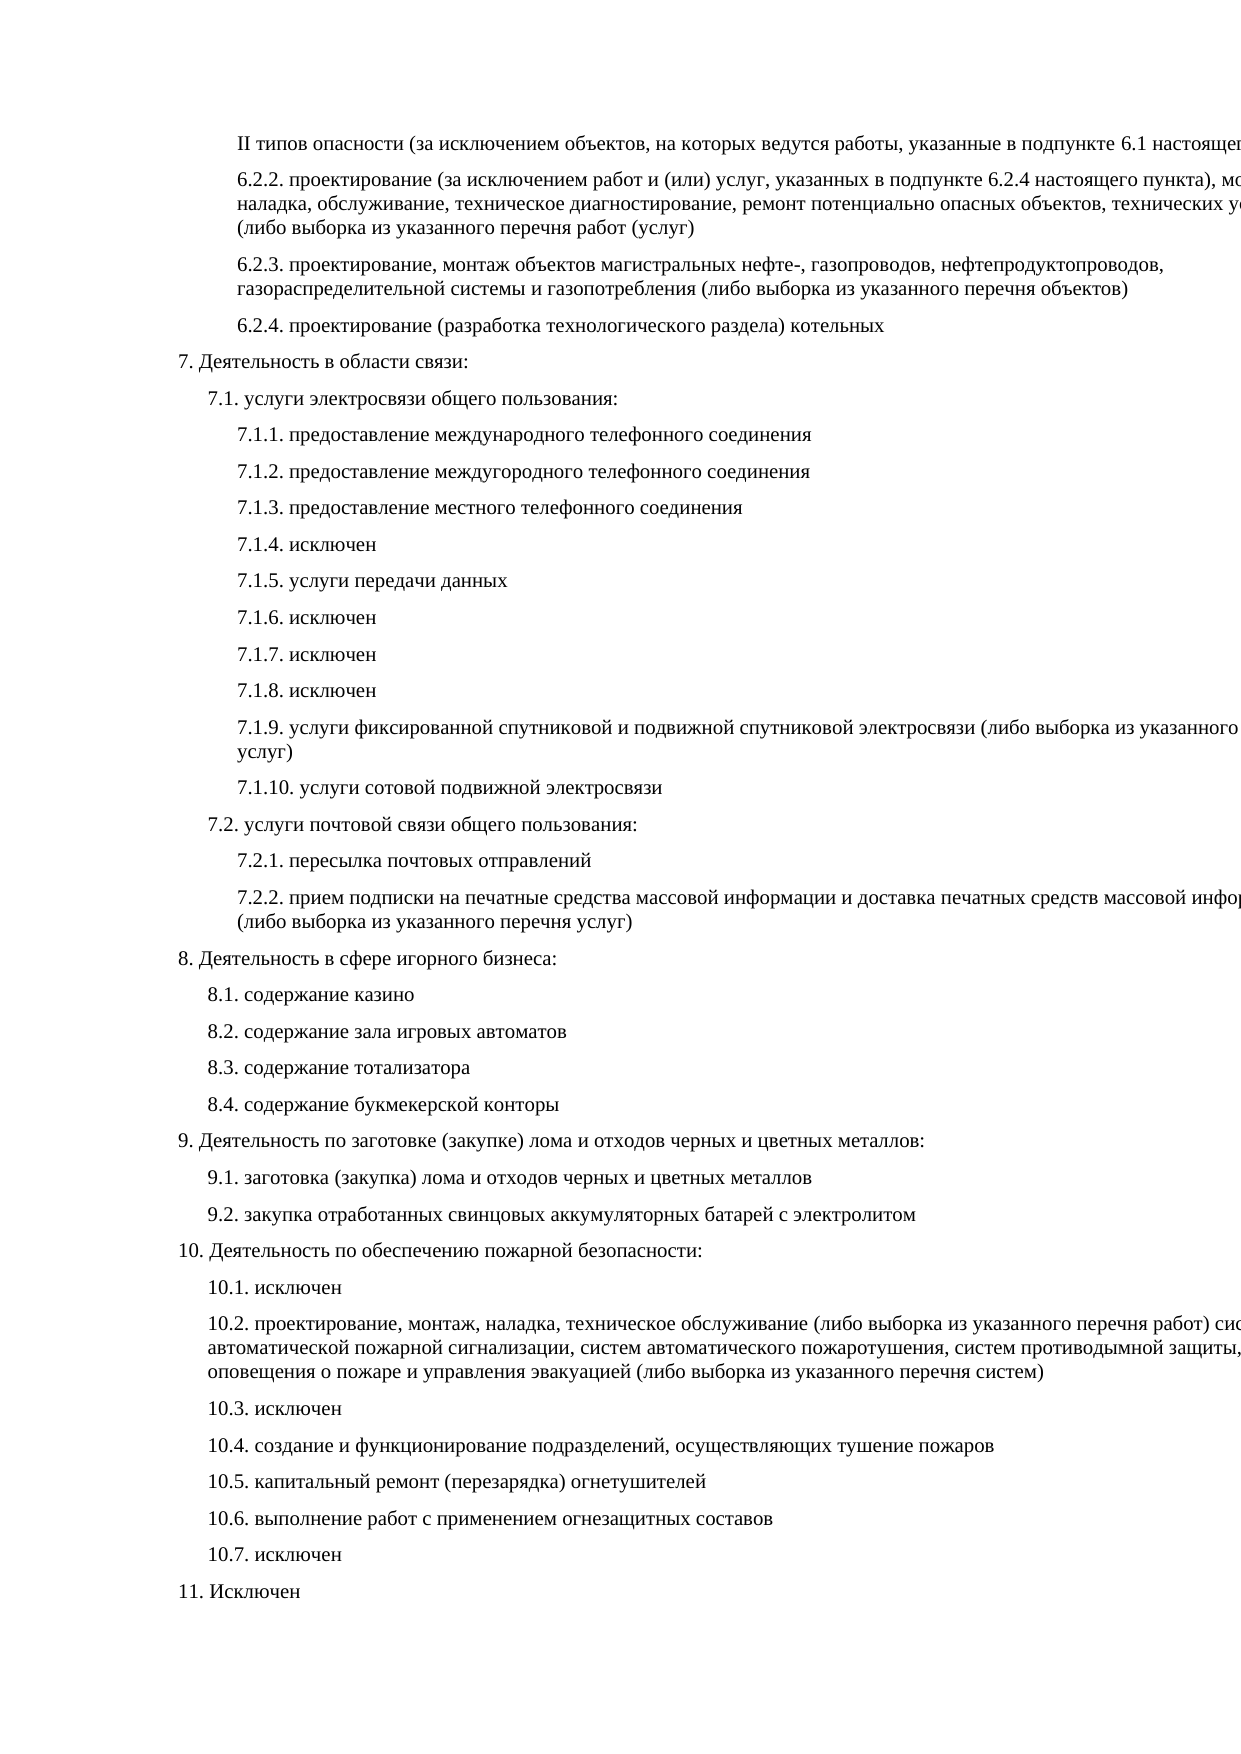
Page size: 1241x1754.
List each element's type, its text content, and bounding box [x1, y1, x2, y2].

table_cell 9. Деятельность по заготовке (закупке) лома и отходов черных и цветных металлов: [177, 1116, 1240, 1152]
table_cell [177, 118, 1240, 155]
table_cell 9.1. заготовка (закупка) лома и отходов черных и цветных металлов 9.2. закупка отработанных свинцовых аккумуляторных батарей с электролитом [177, 1153, 1240, 1226]
table_cell 11. Исключен [177, 1566, 1240, 1603]
table_cell 6.2.3. проектирование, монтаж объектов магистральных нефте-, газопроводов, нефтепродуктопроводов, газораспределительной системы и газопотребления (либо выборка из указанного перечня объектов) [177, 239, 1240, 300]
table_cell 7.1. услуги электросвязи общего пользования: 7.1.1. предоставление международного телефонного соединения 7.1.2. предоставление междугородного телефонного соединения 7.1.3. предоставление местного телефонного соединения 7.1.4. исключен 7.1.5. услуги передачи данных 7.1.6. исключен 7.1.7. исключен 7.1.8. исключен 7.1.9. услуги фиксированной спутниковой и подвижной спутниковой электросвязи (либо выборка из указанного перечня услуг) 7.1.10. услуги сотовой подвижной электросвязи 7.2. услуги почтовой связи общего пользования: 7.2.1. пересылка почтовых отправлений 7.2.2. прием подписки на печатные средства массовой информации и доставка печатных средств массовой информации (либо выборка из указанного перечня услуг) [177, 373, 1240, 933]
table_cell 10. Деятельность по обеспечению пожарной безопасности: [177, 1226, 1240, 1262]
table_cell 8. Деятельность в сфере игорного бизнеса: [177, 933, 1240, 970]
table_cell 7. Деятельность в области связи: [177, 337, 1240, 373]
table_cell 6.2.2. проектирование (за исключением работ и (или) услуг, указанных в подпункте 6.2.4 настоящего пункта), монтаж, наладка, обслуживание, техническое диагностирование, ремонт потенциально опасных объектов, технических устройств (либо выборка из указанного перечня работ (услуг) [177, 155, 1240, 239]
table_cell 10.1. исключен 10.2. проектирование, монтаж, наладка, техническое обслуживание (либо выборка из указанного перечня работ) систем автоматической пожарной сигнализации, систем автоматического пожаротушения, систем противодымной защиты, систем оповещения о пожаре и управления эвакуацией (либо выборка из указанного перечня систем) 10.3. исключен 10.4. создание и функционирование подразделений, осуществляющих тушение пожаров 10.5. капитальный ремонт (перезарядка) огнетушителей 10.6. выполнение работ с применением огнезащитных составов 10.7. исключен [177, 1262, 1240, 1566]
table_cell 6.2.4. проектирование (разработка технологического раздела) котельных [177, 300, 1240, 337]
table_cell 8.1. содержание казино 8.2. содержание зала игровых автоматов 8.3. содержание тотализатора 8.4. содержание букмекерской конторы [177, 970, 1240, 1116]
